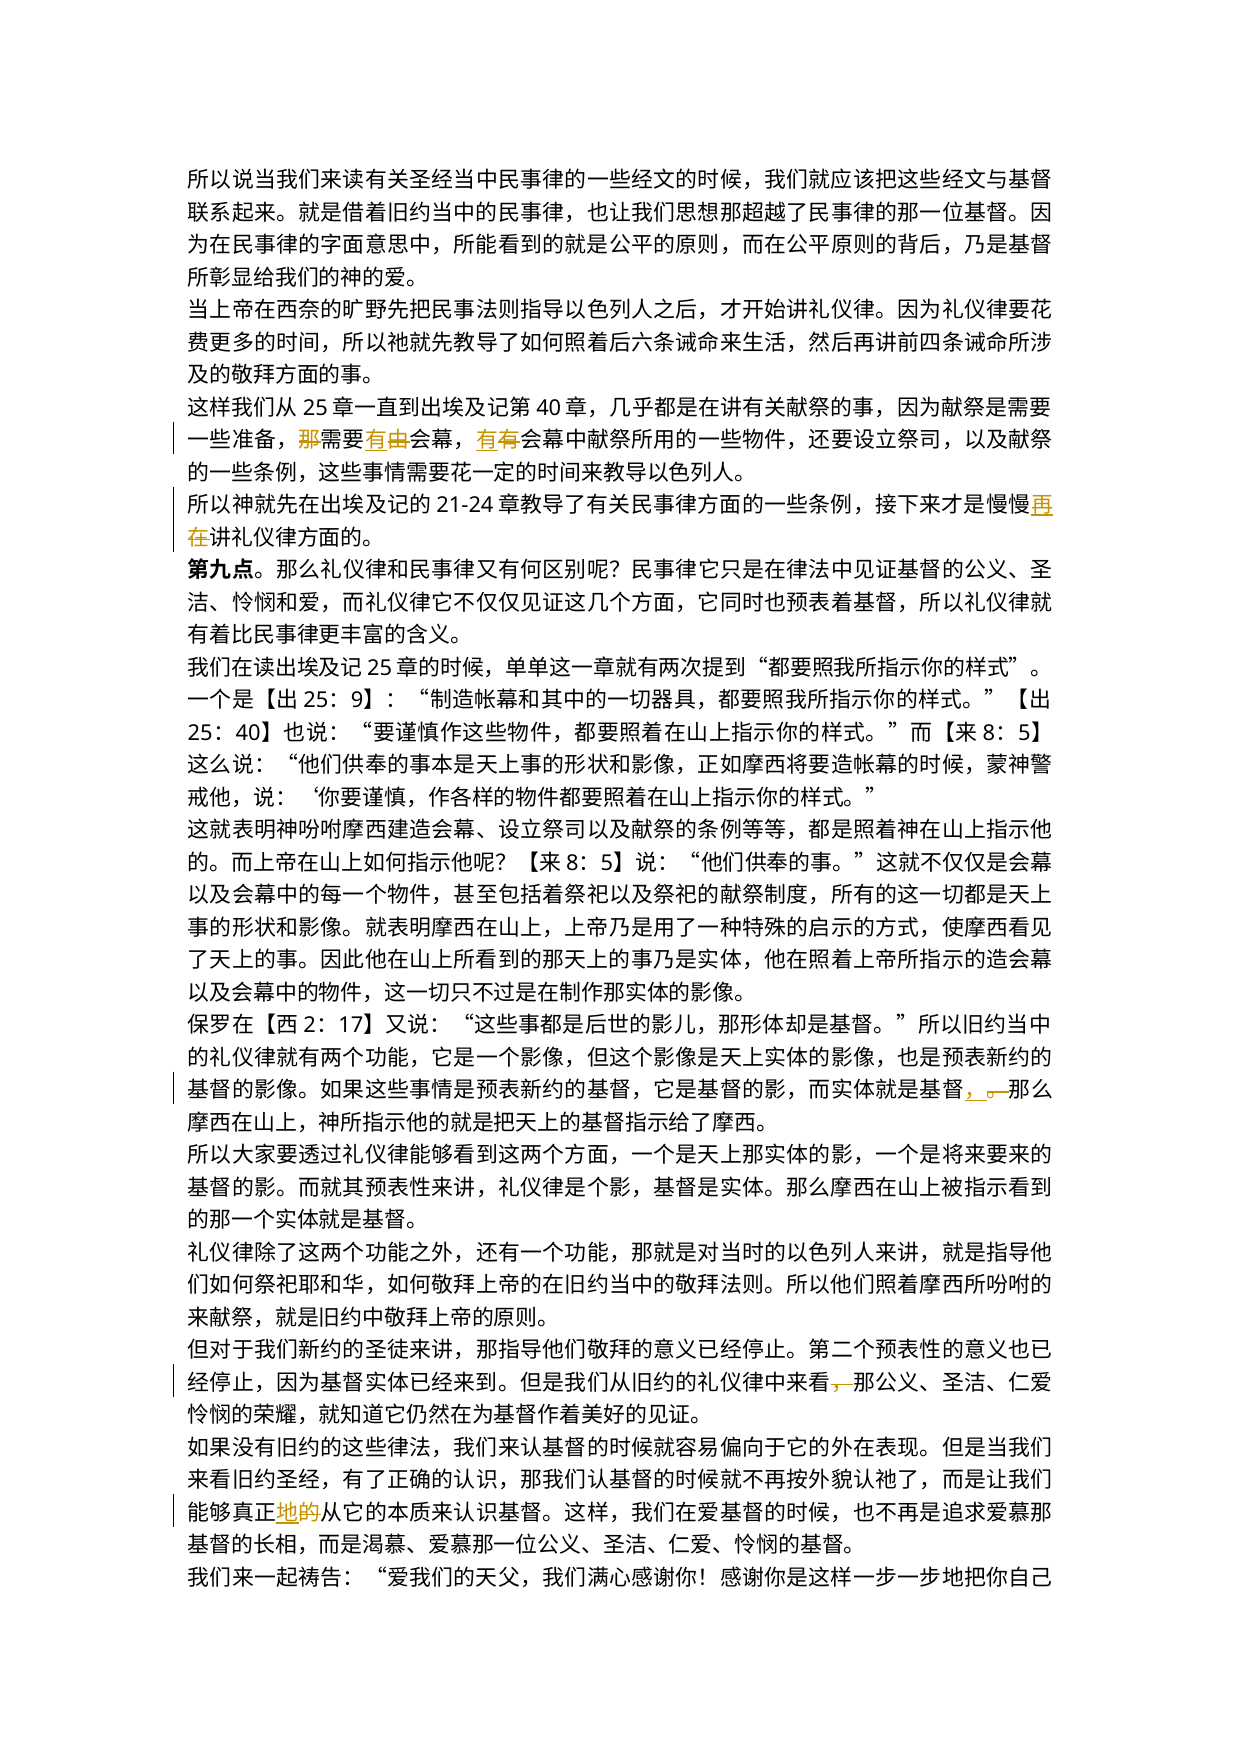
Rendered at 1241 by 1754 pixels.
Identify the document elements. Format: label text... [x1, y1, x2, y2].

text 这就表明神吩咐摩西建造会幕、设立祭司以及献祭的条例等等，都是照着神在山上指示他的。而上帝在山上如何指示他呢？【来8：5】说：“他们供奉的事。”这就不仅仅是会幕以及会幕中的每一个物件，甚至包括着祭祀以及祭祀的献祭制度，所有的这一切都是天上事的形状和影像。就表明摩西在山上，上帝乃是用了一种特殊的启示的方式，使摩西看见了天上的事。因此他在山上所看到的那天上的事乃是实体，他在照着上帝所指示的造会幕以及会幕中的物件，这一切只不过是在制作那实体的影像。 [187, 812, 1053, 1007]
text 当上帝在西奈的旷野先把民事法则指导以色列人之后，才开始讲礼仪律。因为礼仪律要花费更多的时间，所以祂就先教导了如何照着后六条诫命来生活，然后再讲前四条诫命所涉及的敬拜方面的事。 [187, 292, 1053, 389]
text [187, 1559, 1053, 1592]
text 礼仪律除了这两个功能之外，还有一个功能，那就是对当时的以色列人来讲，就是指导他们如何祭祀耶和华，如何敬拜上帝的在旧约当中的敬拜法则。所以他们照着摩西所吩咐的来献祭，就是旧约中敬拜上帝的原则。 [187, 1234, 1053, 1332]
text 所以神就先在出埃及记的21-24章教导了有关民事律方面的一些条例，接下来才是慢慢讲礼仪律方面的。 [187, 487, 1053, 552]
text 第九点。那么礼仪律和民事律又有何区别呢？民事律它只是在律法中见证基督的公义、圣洁、怜悯和爱，而礼仪律它不仅仅见证这几个方面，它同时也预表着基督，所以礼仪律就有着比民事律更丰富的含义。 [187, 552, 1053, 649]
text 我们在读出埃及记25章的时候，单单这一章就有两次提到“都要照我所指示你的样式”。一个是【出25：9】：“制造帐幕和其中的一切器具，都要照我所指示你的样式。”【出25：40】也说：“要谨慎作这些物件，都要照着在山上指示你的样式。”而【来8：5】这么说：“他们供奉的事本是天上事的形状和影像，正如摩西将要造帐幕的时候，蒙神警戒他，说：‘你要谨慎，作各样的物件都要照着在山上指示你的样式。” [187, 649, 1053, 812]
text 这样我们从25章一直到出埃及记第40章，几乎都是在讲有关献祭的事，因为献祭是需要一些准备，需要会幕，会幕中献祭所用的一些物件，还要设立祭司，以及献祭的一些条例，这些事情需要花一定的时间来教导以色列人。 [187, 389, 1053, 487]
text 所以大家要透过礼仪律能够看到这两个方面，一个是天上那实体的影，一个是将来要来的基督的影。而就其预表性来讲，礼仪律是个影，基督是实体。那么摩西在山上被指示看到的那一个实体就是基督。 [187, 1137, 1053, 1234]
text 所以说当我们来读有关圣经当中民事律的一些经文的时候，我们就应该把这些经文与基督联系起来。就是借着旧约当中的民事律，也让我们思想那超越了民事律的那一位基督。因为在民事律的字面意思中，所能看到的就是公平的原则，而在公平原则的背后，乃是基督所彰显给我们的神的爱。 [187, 162, 1053, 292]
text 保罗在【西2：17】又说：“这些事都是后世的影儿，那形体却是基督。”所以旧约当中的礼仪律就有两个功能，它是一个影像，但这个影像是天上实体的影像，也是预表新约的基督的影像。如果这些事情是预表新约的基督，它是基督的影，而实体就是基督那么摩西在山上，神所指示他的就是把天上的基督指示给了摩西。 [187, 1007, 1053, 1137]
text 如果没有旧约的这些律法，我们来认基督的时候就容易偏向于它的外在表现。但是当我们来看旧约圣经，有了正确的认识，那我们认基督的时候就不再按外貌认祂了，而是让我们能够真正从它的本质来认识基督。这样，我们在爱基督的时候，也不再是追求爱慕那基督的长相，而是渴慕、爱慕那一位公义、圣洁、仁爱、怜悯的基督。 [187, 1429, 1053, 1559]
text 但对于我们新约的圣徒来讲，那指导他们敬拜的意义已经停止。第二个预表性的意义也已经停止，因为基督实体已经来到。但是我们从旧约的礼仪律中来看那公义、圣洁、仁爱、怜悯的荣耀，就知道它仍然在为基督作着美好的见证。 [187, 1332, 1053, 1429]
